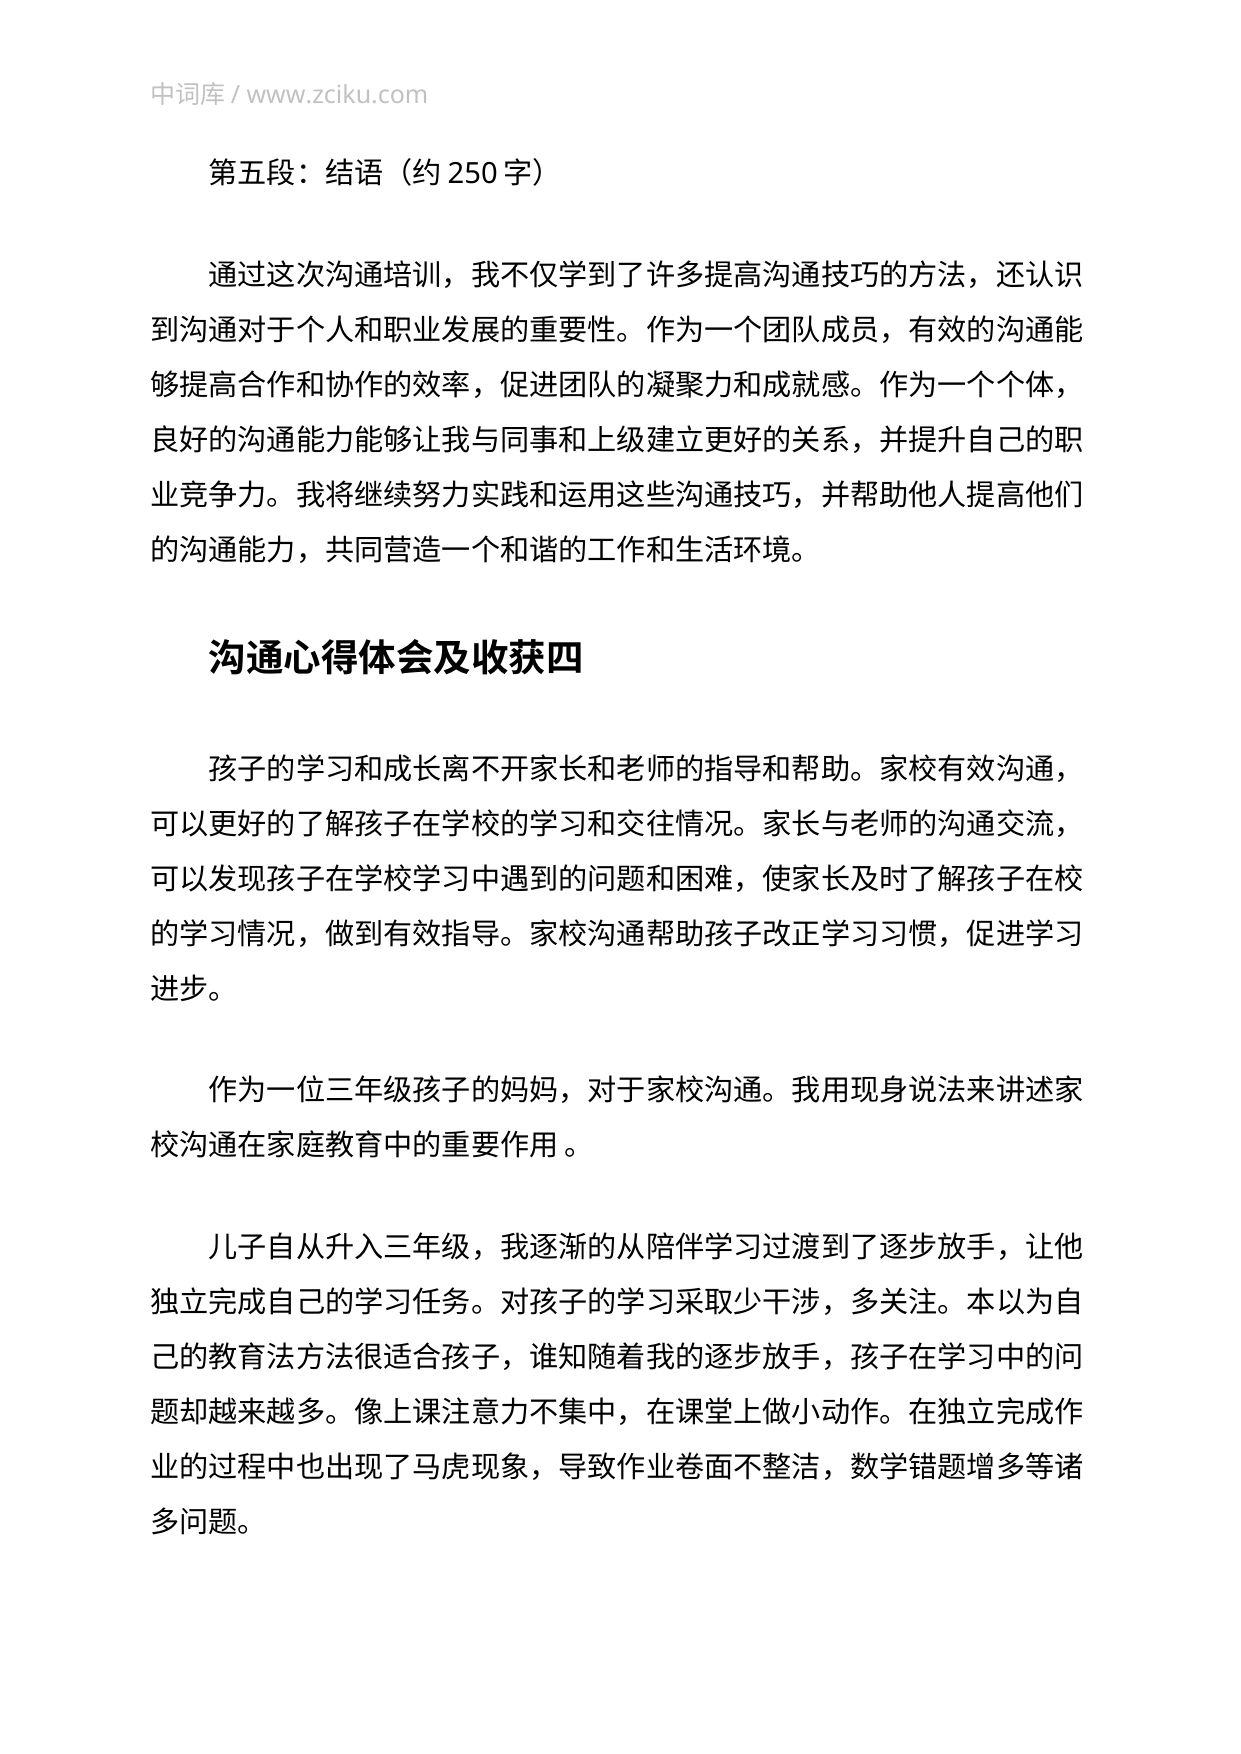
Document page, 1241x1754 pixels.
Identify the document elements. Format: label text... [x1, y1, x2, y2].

text 作为一位三年级孩子的妈妈，对于家校沟通。我用现身说法来讲述家校沟通在家庭教育中的重要作用 。 [150, 1067, 1090, 1164]
text 沟通心得体会及收获四 [150, 628, 1090, 682]
text 孩子的学习和成长离不开家长和老师的指导和帮助。家校有效沟通，可以更好的了解孩子在学校的学习和交往情况。家长与老师的沟通交流，可以发现孩子在学校学习中遇到的问题和困难，使家长及时了解孩子在校的学习情况，做到有效指导。家校沟通帮助孩子改正学习习惯，促进学习进步。 [150, 746, 1090, 1007]
text 儿子自从升入三年级，我逐渐的从陪伴学习过渡到了逐步放手，让他独立完成自己的学习任务。对孩子的学习采取少干涉，多关注。本以为自己的教育法方法很适合孩子，谁知随着我的逐步放手，孩子在学习中的问题却越来越多。像上课注意力不集中，在课堂上做小动作。在独立完成作业的过程中也出现了马虎现象，导致作业卷面不整洁，数学错题增多等诸多问题。 [150, 1224, 1090, 1540]
text 通过这次沟通培训，我不仅学到了许多提高沟通技巧的方法，还认识到沟通对于个人和职业发展的重要性。作为一个团队成员，有效的沟通能够提高合作和协作的效率，促进团队的凝聚力和成就感。作为一个个体，良好的沟通能力能够让我与同事和上级建立更好的关系，并提升自己的职业竞争力。我将继续努力实践和运用这些沟通技巧，并帮助他人提高他们的沟通能力，共同营造一个和谐的工作和生活环境。 [150, 252, 1090, 569]
text 第五段：结语（约250字） [150, 150, 1090, 192]
